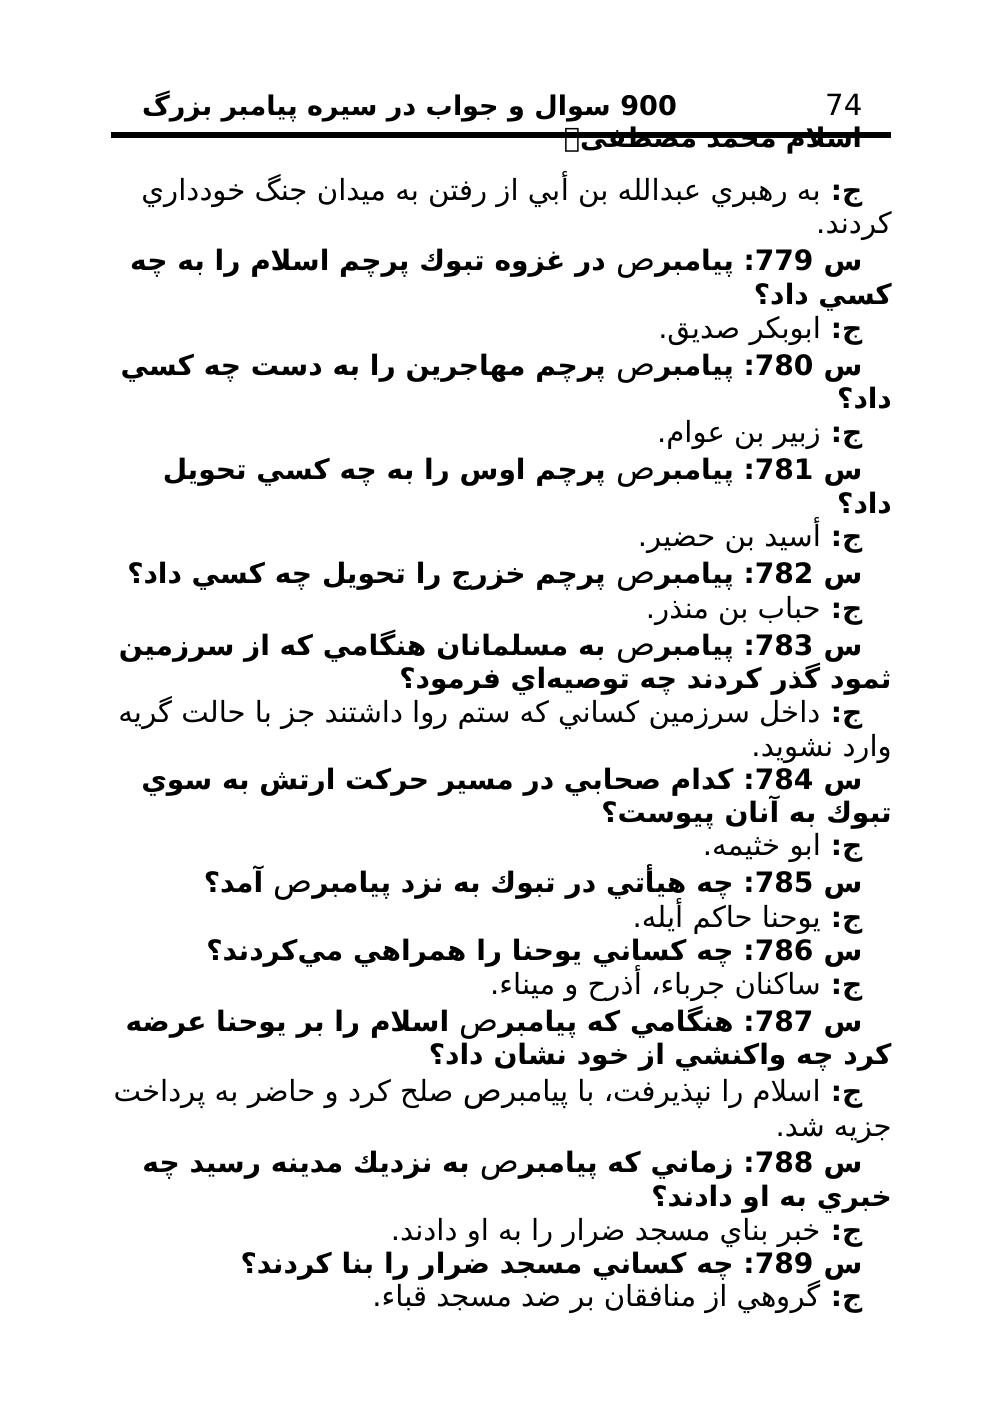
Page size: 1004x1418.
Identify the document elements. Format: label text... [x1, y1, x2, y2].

text ج: أسيد بن حضير. [112, 519, 892, 553]
text س 783: پيامبرص به مسلمانان هنگامي كه از سرزمين ثمود گذر كردند چه توصيه‌اي فرمود؟ [112, 625, 892, 695]
text س 782: پيامبرص پرچم خزرج را تحويل چه كسي داد؟ [112, 553, 892, 591]
text ج: ساكنان جرباء، أذرح و ميناء. [112, 967, 892, 1001]
text س 789: چه كساني مسجد ضرار را بنا كردند؟ [112, 1247, 892, 1280]
text ج: ابو خثيمه. [112, 829, 892, 863]
text ج: يوحنا حاكم أيله. [112, 900, 892, 934]
text س 784: كدام صحابي در مسير حركت ارتش به سوي تبوك به آنان پيوست؟ [112, 763, 892, 829]
text س 788: زماني كه پيامبرص به نزديك مدينه رسيد چه خبري به او دادند؟ [112, 1143, 892, 1213]
text س 781: پيامبرص پرچم اوس را به چه كسي تحويل داد؟ [112, 449, 892, 519]
text ج: گروهي از منافقان بر ضد مسجد قباء. [112, 1280, 892, 1314]
text ج: حباب بن منذر. [112, 591, 892, 625]
text ج: خبر بناي مسجد ضرار را به او دادند. [112, 1213, 892, 1247]
text ج: به رهبري عبدالله بن أبي از رفتن به ميدان جنگ خودداري كردند. [112, 173, 892, 241]
text س 787: هنگامي كه پيامبرص اسلام را بر يوحنا عرضه كرد چه واكنشي از خود نشان داد؟ [112, 1001, 892, 1071]
text ج: زبير بن عوام. [112, 415, 892, 449]
text ج: اسلام را نپذيرفت، با پيامبرص صلح كرد و حاضر به پرداخت جزيه شد. [112, 1071, 892, 1143]
text س 786: چه كساني يوحنا را همراهي مي‌كردند؟ [112, 934, 892, 967]
text س 779: پيامبرص در غزوه تبوك پرچم اسلام را به چه كسي داد؟ [112, 241, 892, 311]
text ج: داخل سرزمين كساني كه ستم روا داشتند جز با حالت گريه وارد نشويد. [112, 695, 892, 763]
text س 785: چه هيأتي در تبوك به نزد پيامبرص آمد؟ [112, 863, 892, 900]
text ج: ابوبكر صديق. [112, 311, 892, 345]
text س 780: پيامبرص پرچم مهاجرين را به دست چه كسي داد؟ [112, 345, 892, 415]
